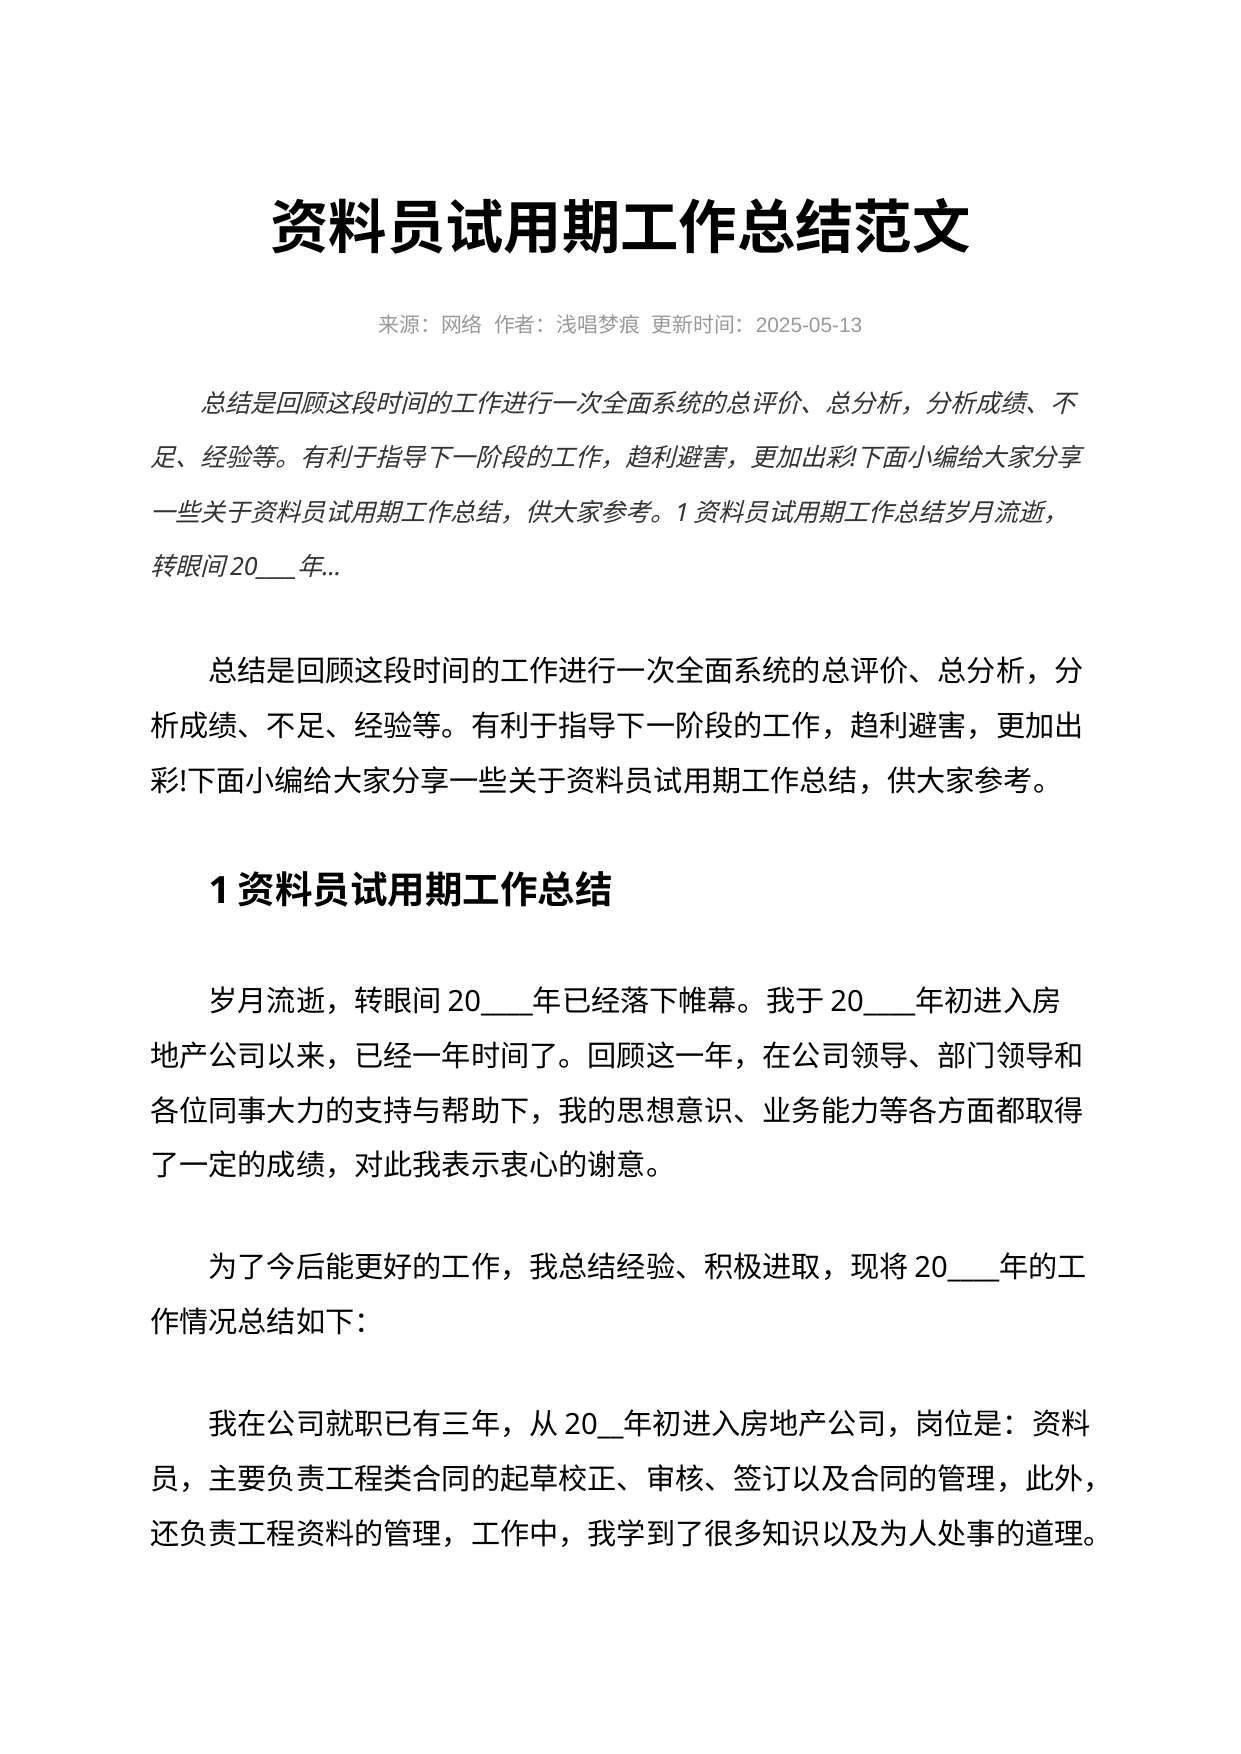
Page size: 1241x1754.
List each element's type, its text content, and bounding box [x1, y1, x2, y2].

text 1资料员试用期工作总结 [150, 859, 1090, 914]
text 总结是回顾这段时间的工作进行一次全面系统的总评价、总分析，分析成绩、不足、经验等。有利于指导下一阶段的工作，趋利避害，更加出彩!下面小编给大家分享一些关于资料员试用期工作总结，供大家参考。 [150, 648, 1090, 800]
text 来源：网络 作者：浅唱梦痕 更新时间：2025-05-13 [150, 313, 1090, 337]
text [150, 1401, 1090, 1553]
subtitle 资料员试用期工作总结范文 [150, 181, 1090, 266]
text 为了今后能更好的工作，我总结经验、积极进取，现将20____年的工作情况总结如下： [150, 1244, 1090, 1341]
text 总结是回顾这段时间的工作进行一次全面系统的总评价、总分析，分析成绩、不足、经验等。有利于指导下一阶段的工作，趋利避害，更加出彩!下面小编给大家分享一些关于资料员试用期工作总结，供大家参考。1资料员试用期工作总结岁月流逝，转眼间20____年... [150, 383, 1090, 583]
text 岁月流逝，转眼间20____年已经落下帷幕。我于20____年初进入房地产公司以来，已经一年时间了。回顾这一年，在公司领导、部门领导和各位同事大力的支持与帮助下，我的思想意识、业务能力等各方面都取得了一定的成绩，对此我表示衷心的谢意。 [150, 977, 1090, 1184]
